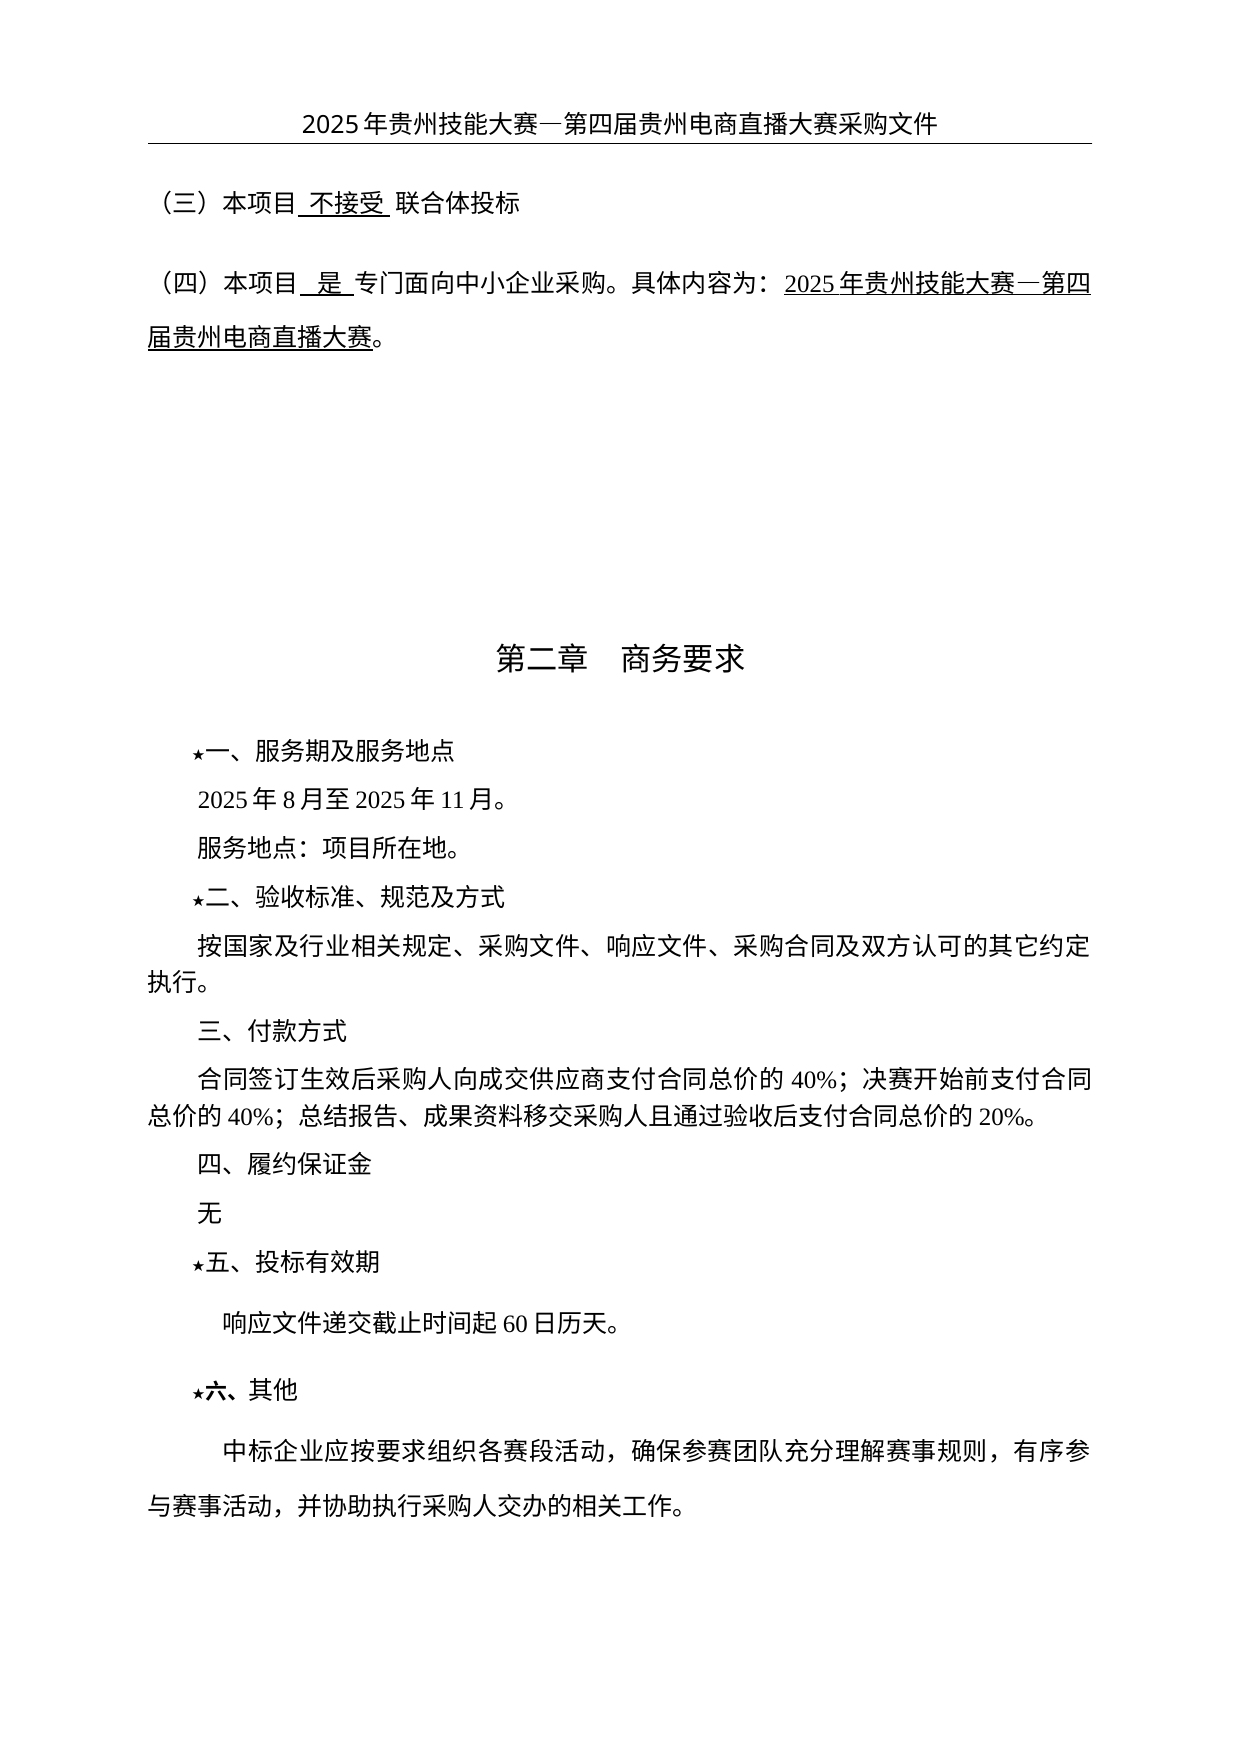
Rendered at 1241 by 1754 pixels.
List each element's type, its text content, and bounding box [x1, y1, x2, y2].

text 合同签订生效后采购人向成交供应商支付合同总价的40%；决赛开始前支付合同总价的40%；总结报告、成果资料移交采购人且通过验收后支付合同总价的20%。 [148, 1060, 1092, 1132]
text 服务地点：项目所在地。 [148, 829, 1092, 865]
text （四）本项目 是 专门面向中小企业采购。具体内容为：2025年贵州技能大赛—第四届贵州电商直播大赛。 [148, 263, 1092, 354]
text 中标企业应按要求组织各赛段活动，确保参赛团队充分理解赛事规则，有序参与赛事活动，并协助执行采购人交办的相关工作。 [148, 1432, 1092, 1522]
text ★五、投标有效期 [148, 1242, 1092, 1279]
subtitle 第二章 商务要求 [148, 634, 1092, 679]
text 响应文件递交截止时间起60日历天。 [148, 1304, 1092, 1340]
text 四、履约保证金 [148, 1145, 1092, 1181]
text ★二、验收标准、规范及方式 [148, 877, 1092, 914]
text （三）本项目 不接受 联合体投标 [148, 184, 1092, 220]
text 无 [148, 1194, 1092, 1230]
text 2025年8月至2025年11月。 [148, 780, 1092, 816]
text ★六、其他 [148, 1371, 1092, 1407]
text ★一、服务期及服务地点 [148, 731, 1092, 767]
text 按国家及行业相关规定、采购文件、响应文件、采购合同及双方认可的其它约定执行。 [148, 926, 1092, 999]
text 三、付款方式 [148, 1011, 1092, 1047]
